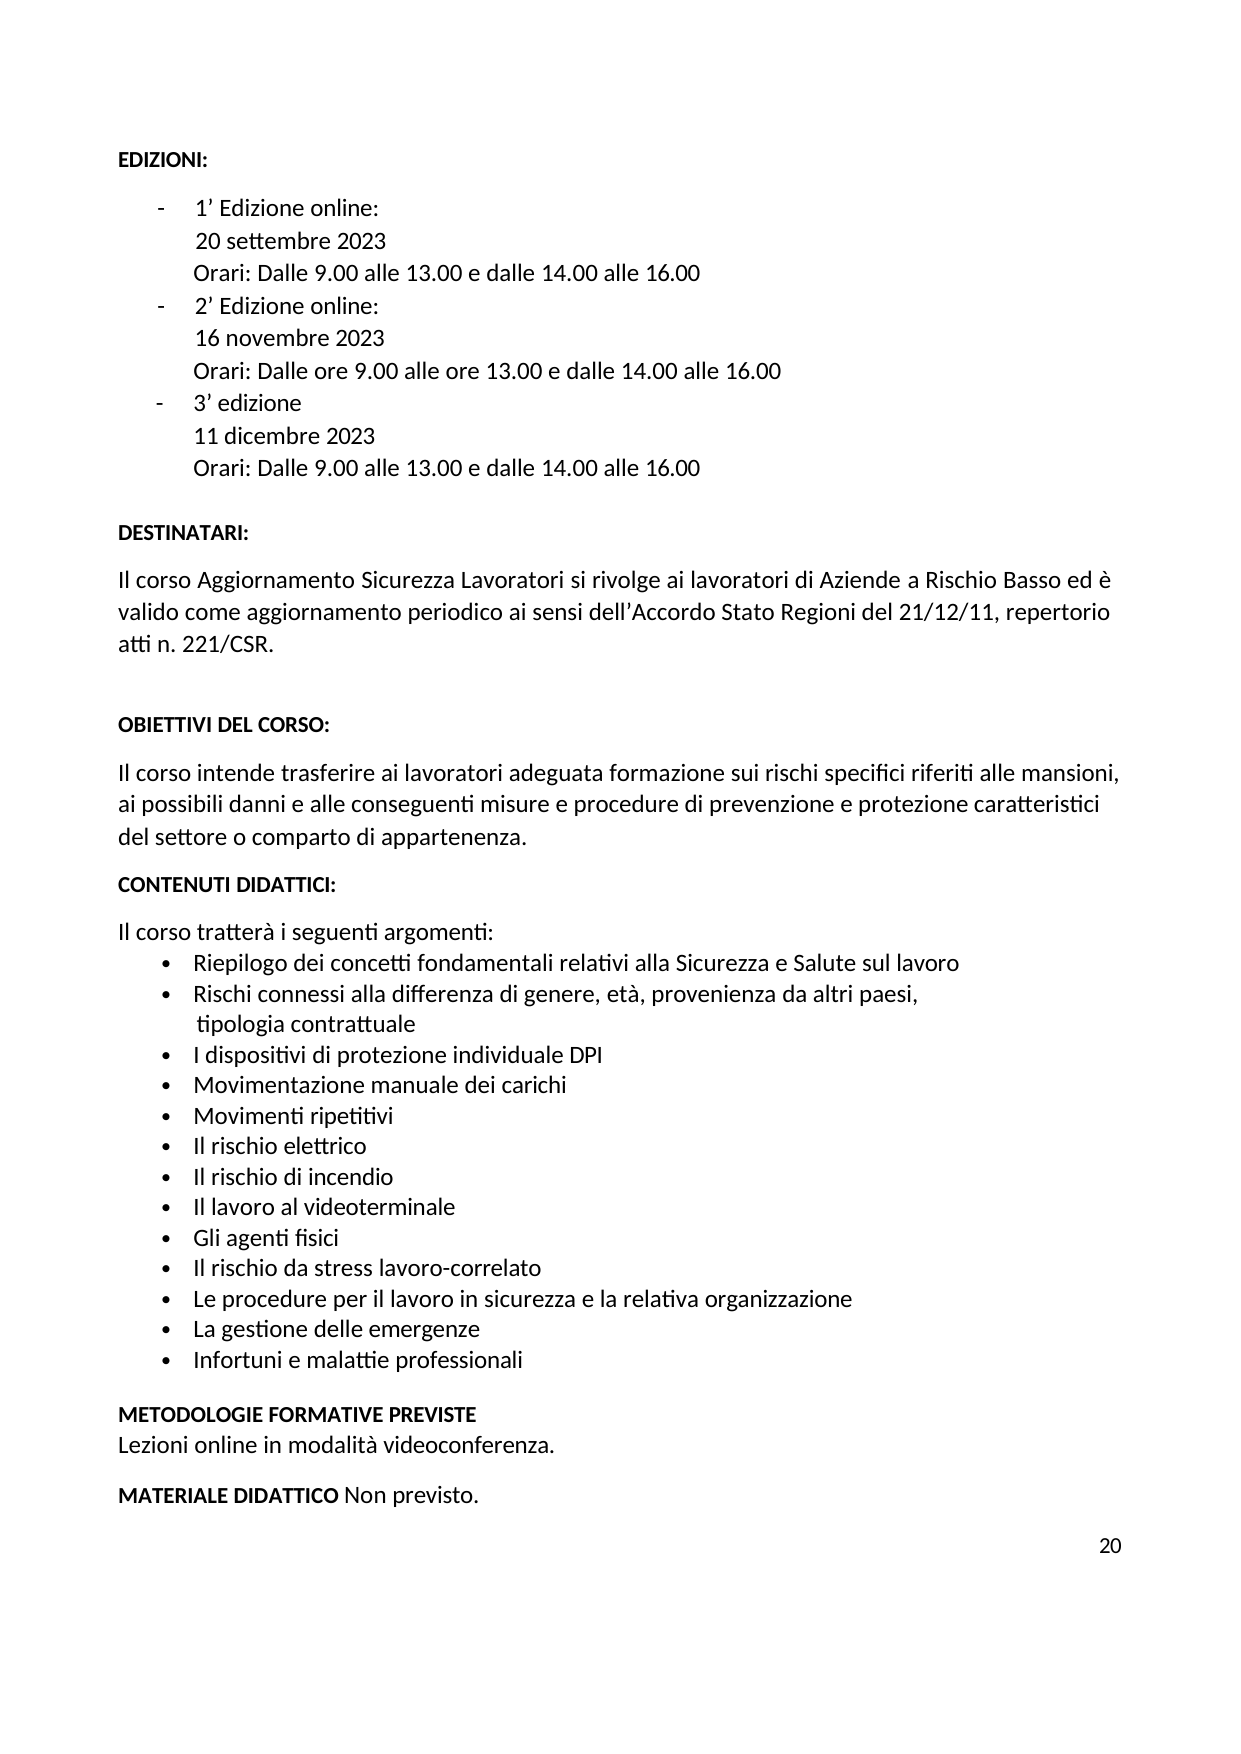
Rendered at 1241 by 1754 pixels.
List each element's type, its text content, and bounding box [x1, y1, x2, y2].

text Il corso tratterà i seguenti argomenti: [118, 916, 1148, 947]
text 20 settembre 2023 [106, 225, 386, 255]
text Orari: Dalle 9.00 alle 13.00 e dalle 14.00 alle 16.00 [193, 257, 1148, 288]
list Il rischio elettrico [162, 1130, 1148, 1161]
list Gli agenti fisici [162, 1222, 1148, 1252]
list Riepilogo dei concetti fondamentali relativi alla Sicurezza e Salute sul lavoro [162, 947, 1148, 977]
list 2’ Edizione online: [106, 290, 379, 320]
text MATERIALE DIDATTICO Non previsto. [118, 1479, 1148, 1509]
text Il corso intende trasferire ai lavoratori adeguata formazione sui rischi specifici riferiti alle mansioni, ai possibili danni e alle conseguenti misure e procedure di prevenzione e protezione caratteristici del settore o comparto di appartenenza. [118, 757, 1131, 851]
text OBIETTIVI DEL CORSO: [118, 710, 1148, 738]
text CONTENUTI DIDATTICI: [118, 870, 1148, 898]
text Orari: Dalle ore 9.00 alle ore 13.00 e dalle 14.00 alle 16.00 [193, 355, 1148, 385]
list Le procedure per il lavoro in sicurezza e la relativa organizzazione [162, 1283, 1148, 1313]
list Movimenti ripetitivi [162, 1100, 1148, 1130]
list Il lavoro al videoterminale [162, 1191, 1148, 1222]
list Il rischio di incendio [162, 1161, 1148, 1191]
list Infortuni e malattie professionali [162, 1344, 1148, 1374]
list Il rischio da stress lavoro-correlato [162, 1252, 1148, 1283]
text EDIZIONI: [118, 146, 1148, 173]
list 3’ edizione [156, 388, 1148, 418]
list Movimentazione manuale dei carichi [162, 1069, 1148, 1100]
text Lezioni online in modalità videoconferenza. [118, 1430, 1148, 1460]
list La gestione delle emergenze [162, 1313, 1148, 1344]
text Orari: Dalle 9.00 alle 13.00 e dalle 14.00 alle 16.00 [193, 453, 1148, 483]
text Il corso Aggiornamento Sicurezza Lavoratori si rivolge ai lavoratori di Aziende a Rischio Basso ed è valido come aggiornamento periodico ai sensi dell’Accordo Stato Regioni del 21/12/11, repertorio atti n. 221/CSR. [118, 564, 1111, 659]
text DESTINATARI: [118, 518, 1148, 546]
list 1’ Edizione online: [106, 192, 379, 223]
text METODOLOGIE FORMATIVE PREVISTE [118, 1400, 1148, 1428]
text 11 dicembre 2023 [193, 420, 1148, 451]
list I dispositivi di protezione individuale DPI [162, 1039, 1148, 1069]
text 16 novembre 2023 [106, 322, 385, 353]
list Rischi connessi alla differenza di genere, età, provenienza da altri paesi, tipologia contrattuale [162, 978, 919, 1039]
